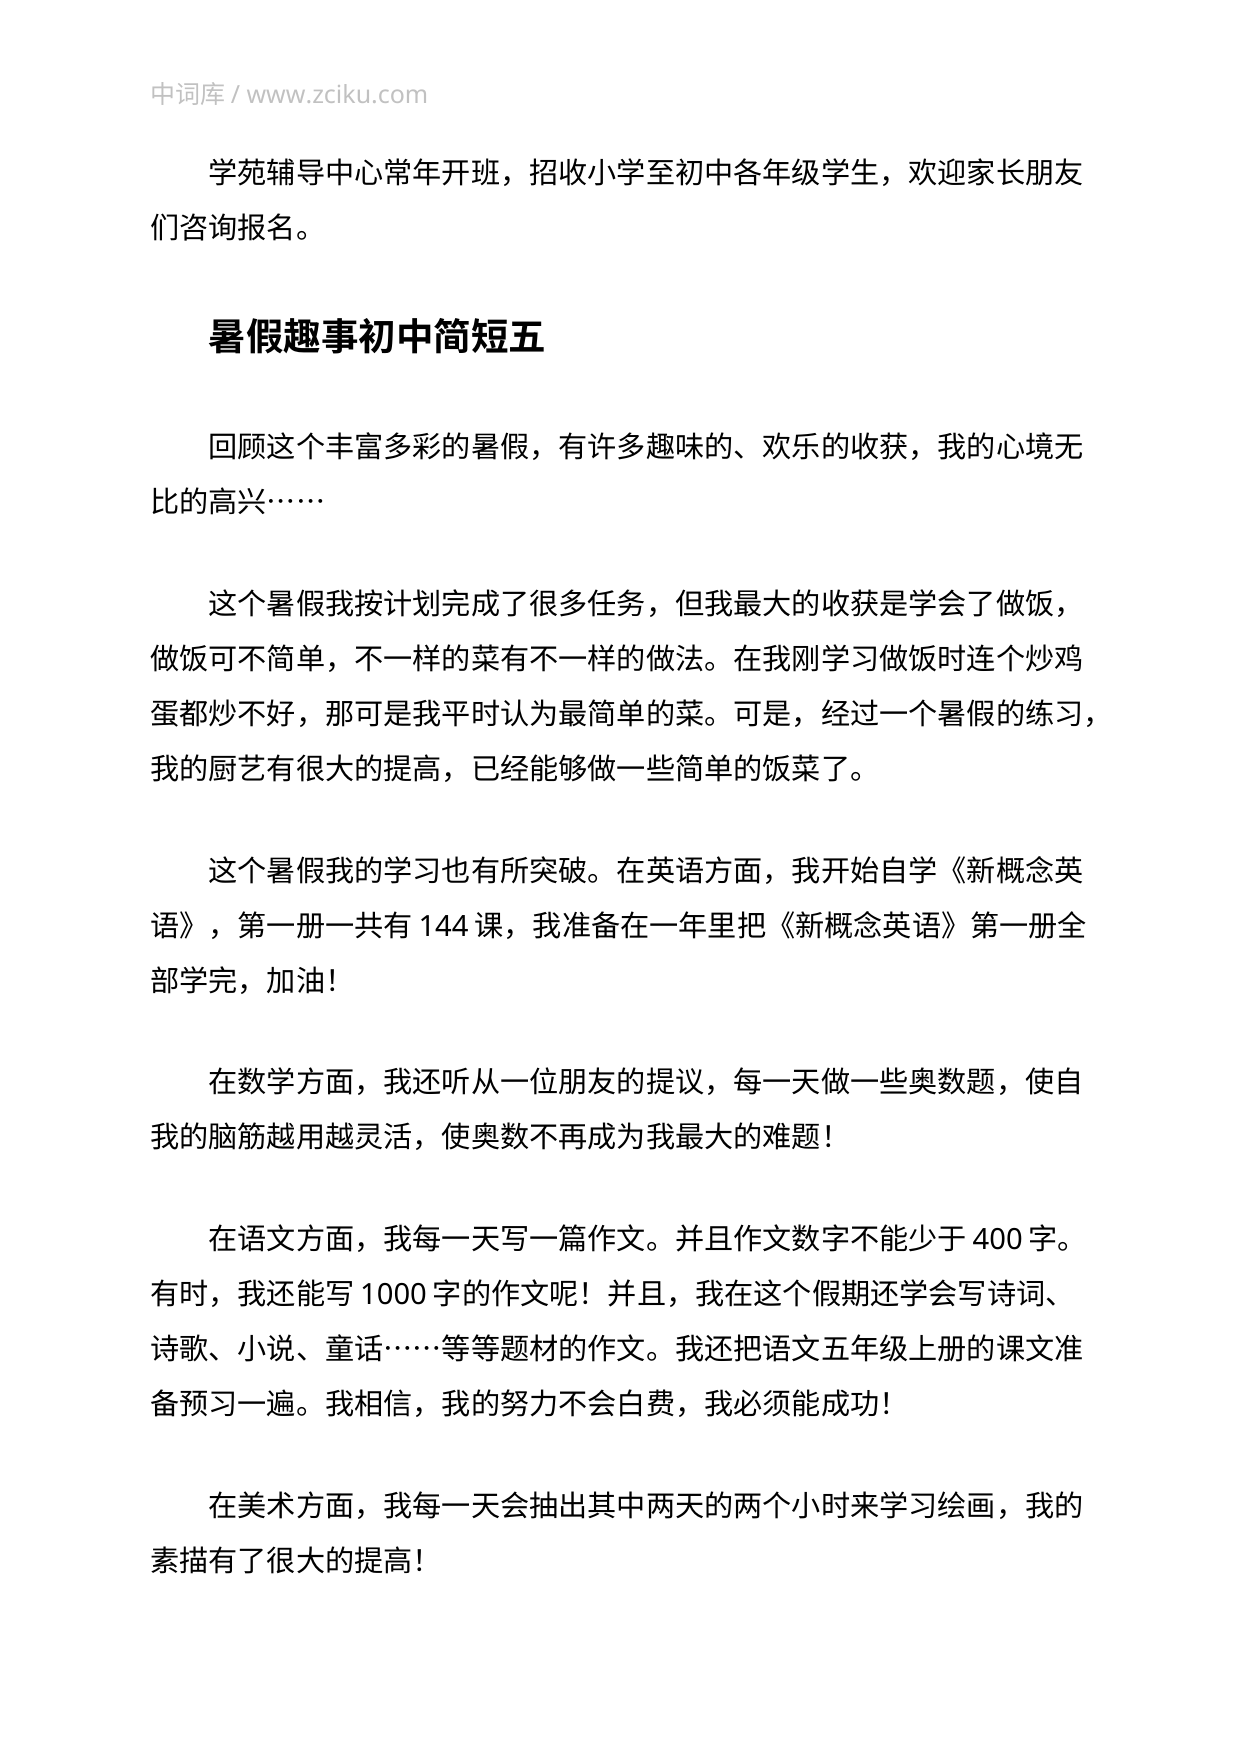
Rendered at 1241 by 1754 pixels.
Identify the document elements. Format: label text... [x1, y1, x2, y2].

text 学苑辅导中心常年开班，招收小学至初中各年级学生，欢迎家长朋友们咨询报名。 [150, 150, 1090, 247]
text 在数学方面，我还听从一位朋友的提议，每一天做一些奥数题，使自我的脑筋越用越灵活，使奥数不再成为我最大的难题！ [150, 1059, 1090, 1156]
text 在语文方面，我每一天写一篇作文。并且作文数字不能少于400字。有时，我还能写1000字的作文呢！并且，我在这个假期还学会写诗词、诗歌、小说、童话……等等题材的作文。我还把语文五年级上册的课文准备预习一遍。我相信，我的努力不会白费，我必须能成功！ [150, 1216, 1090, 1423]
text 回顾这个丰富多彩的暑假，有许多趣味的、欢乐的收获，我的心境无比的高兴…… [150, 424, 1090, 521]
text 这个暑假我按计划完成了很多任务，但我最大的收获是学会了做饭，做饭可不简单，不一样的菜有不一样的做法。在我刚学习做饭时连个炒鸡蛋都炒不好，那可是我平时认为最简单的菜。可是，经过一个暑假的练习，我的厨艺有很大的提高，已经能够做一些简单的饭菜了。 [150, 581, 1090, 788]
text 在美术方面，我每一天会抽出其中两天的两个小时来学习绘画，我的素描有了很大的提高！ [150, 1482, 1090, 1579]
text 暑假趣事初中简短五 [150, 307, 1090, 361]
text 这个暑假我的学习也有所突破。在英语方面，我开始自学《新概念英语》，第一册一共有144课，我准备在一年里把《新概念英语》第一册全部学完，加油！ [150, 847, 1090, 999]
